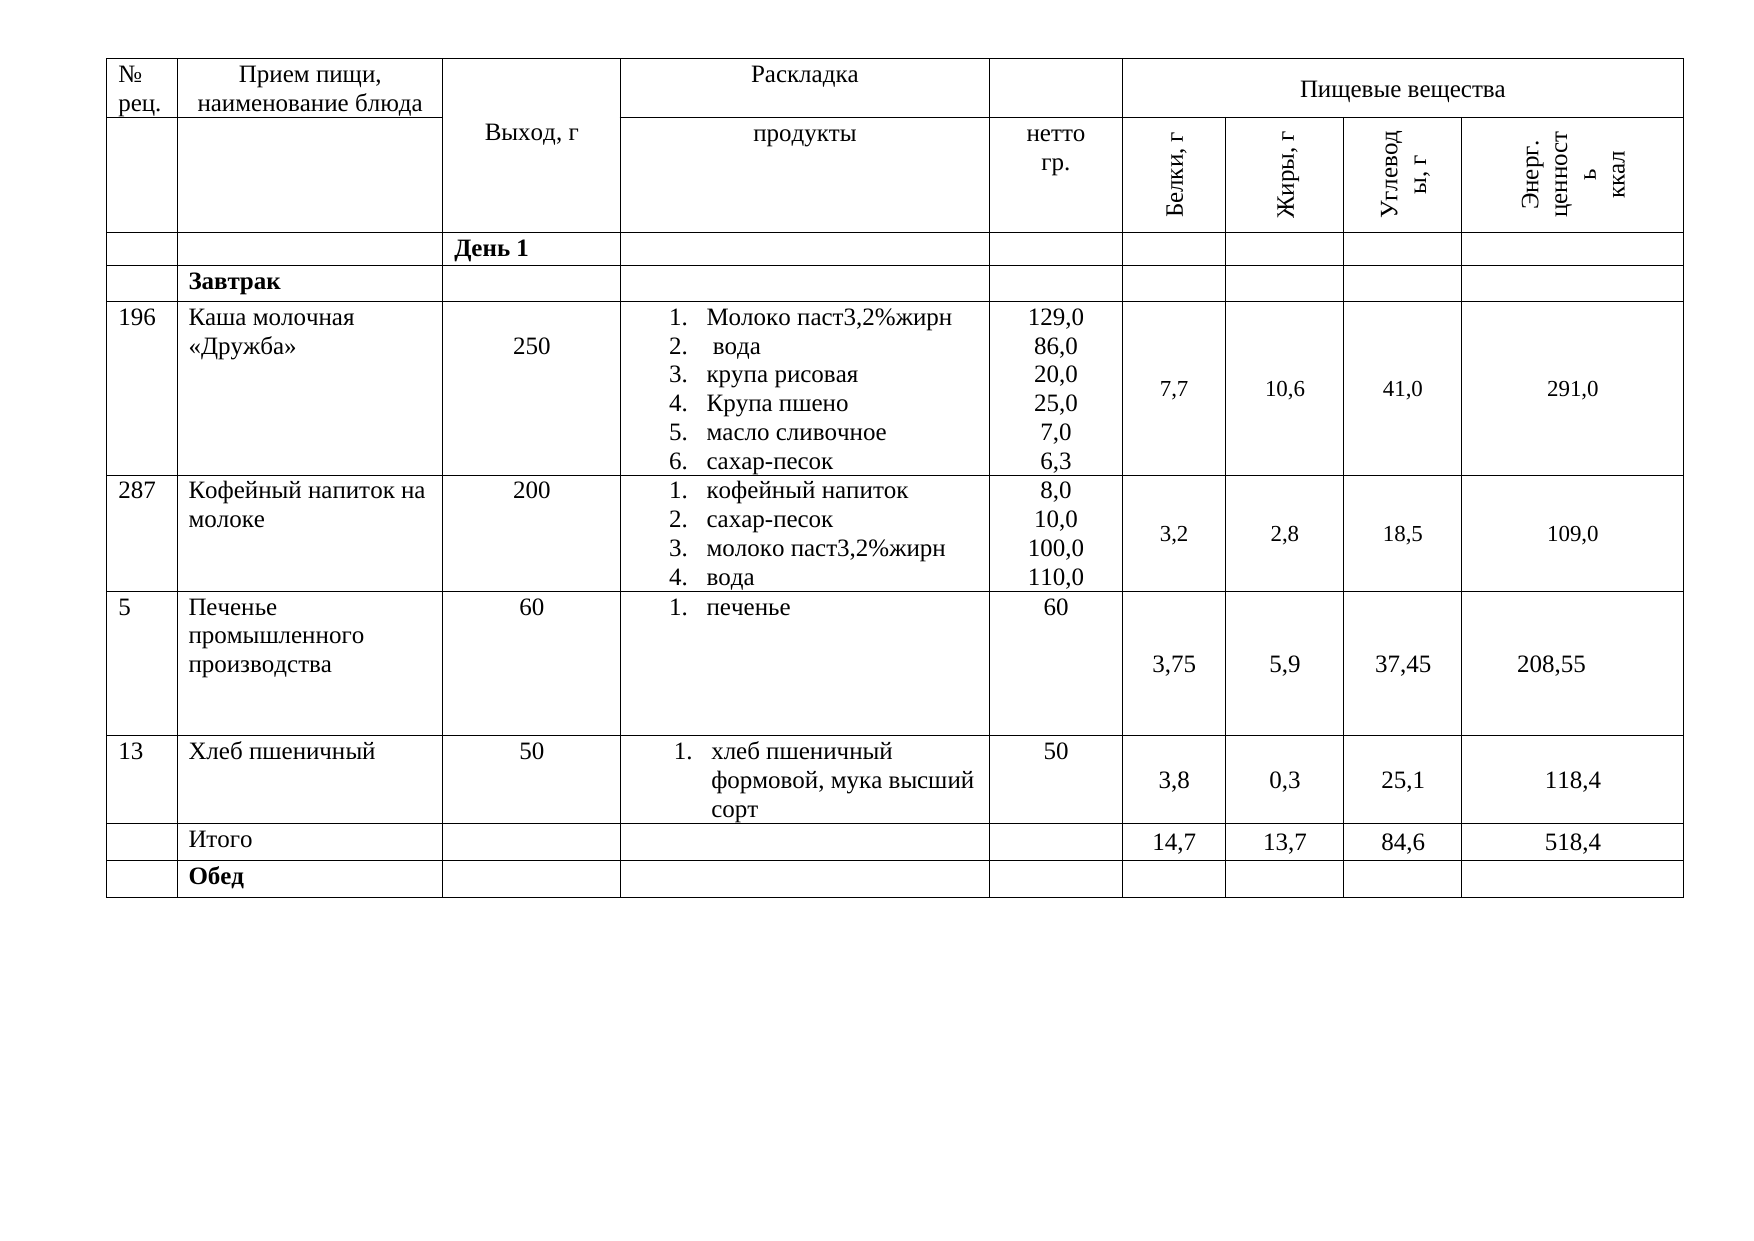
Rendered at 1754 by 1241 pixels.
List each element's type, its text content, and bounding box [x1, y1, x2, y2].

table_cell [1226, 266, 1343, 301]
table_cell [621, 824, 989, 860]
table_cell 250 [443, 302, 620, 474]
table_cell [1123, 861, 1225, 897]
table_cell [1462, 233, 1683, 265]
table_header Пищевые вещества [1123, 59, 1683, 117]
table_cell 60 [443, 592, 620, 735]
table_header Раскладка [621, 59, 989, 117]
table_cell Углеводы, г [1344, 118, 1461, 232]
table_cell 18,5 [1344, 476, 1461, 591]
table_header Прием пищи, наименование блюда [178, 59, 442, 117]
table_cell 208,55 [1462, 592, 1683, 735]
table_cell 3,2 [1123, 476, 1225, 591]
table_cell [1462, 861, 1683, 897]
table_cell [443, 824, 620, 860]
table_header № рец. [107, 59, 177, 117]
table_cell 50 [443, 736, 620, 823]
table_cell 7,7 [1123, 302, 1225, 474]
table_cell [1123, 266, 1225, 301]
table_cell печенье [621, 592, 989, 735]
table_cell 37,45 [1344, 592, 1461, 735]
table_cell Молоко паст3,2%жирн вода крупа рисовая Крупа пшено масло сливочное сахар-песок [621, 302, 989, 474]
table_cell нетто гр. [990, 118, 1122, 232]
table_cell 291,0 [1462, 302, 1683, 474]
table_cell [107, 861, 177, 897]
table_header Выход, г [443, 59, 620, 232]
table_cell Хлеб пшеничный [178, 736, 442, 823]
table_cell 5,9 [1226, 592, 1343, 735]
table_cell [443, 861, 620, 897]
table_cell 84,6 [1344, 824, 1461, 860]
table_cell [107, 824, 177, 860]
table_cell День 1 [443, 233, 620, 265]
table_cell [107, 233, 177, 265]
table_cell 14,7 [1123, 824, 1225, 860]
table_cell 196 [107, 302, 177, 474]
table_cell [990, 266, 1122, 301]
table_cell 10,6 [1226, 302, 1343, 474]
table_cell Печенье промышленного производства [178, 592, 442, 735]
table_cell [990, 233, 1122, 265]
table_cell 25,1 [1344, 736, 1461, 823]
table_cell 41,0 [1344, 302, 1461, 474]
table_cell [1344, 861, 1461, 897]
table_cell Обед [178, 861, 442, 897]
table_cell 109,0 [1462, 476, 1683, 591]
table_cell [1344, 233, 1461, 265]
table_cell Итого [178, 824, 442, 860]
table_cell 129,0 86,0 20,0 25,0 7,0 6,3 [990, 302, 1122, 474]
table_cell 60 [990, 592, 1122, 735]
table_cell [990, 861, 1122, 897]
table_cell [621, 861, 989, 897]
table_cell [1344, 266, 1461, 301]
table_header [990, 59, 1122, 117]
table_cell [621, 233, 989, 265]
table_cell Каша молочная «Дружба» [178, 302, 442, 474]
table_cell [178, 118, 442, 232]
table_cell Кофейный напиток на молоке [178, 476, 442, 591]
table_cell Энерг. ценность ккал [1462, 118, 1683, 232]
table_cell 50 [990, 736, 1122, 823]
table_cell 0,3 [1226, 736, 1343, 823]
table_cell [1462, 266, 1683, 301]
table_cell 287 [107, 476, 177, 591]
table_cell [621, 266, 989, 301]
table_cell [107, 118, 177, 232]
table_cell 13 [107, 736, 177, 823]
table_cell кофейный напиток сахар-песок молоко паст3,2%жирн вода [621, 476, 989, 591]
table_cell [1226, 861, 1343, 897]
table_cell [107, 266, 177, 301]
table_cell Завтрак [178, 266, 442, 301]
table_cell 518,4 [1462, 824, 1683, 860]
table_cell 5 [107, 592, 177, 735]
table_cell [1226, 233, 1343, 265]
table_cell 2,8 [1226, 476, 1343, 591]
table_cell [443, 266, 620, 301]
table_cell хлеб пшеничный формовой, мука высший сорт [621, 736, 989, 823]
table_cell продукты [621, 118, 989, 232]
table_cell [178, 233, 442, 265]
table_cell 118,4 [1462, 736, 1683, 823]
table_cell 3,75 [1123, 592, 1225, 735]
table_cell Жиры, г [1226, 118, 1343, 232]
table_cell 3,8 [1123, 736, 1225, 823]
table_cell [990, 824, 1122, 860]
table_cell 200 [443, 476, 620, 591]
table_cell Белки, г [1123, 118, 1225, 232]
table_cell 8,0 10,0 100,0 110,0 [990, 476, 1122, 591]
table_cell [1123, 233, 1225, 265]
table_cell 13,7 [1226, 824, 1343, 860]
